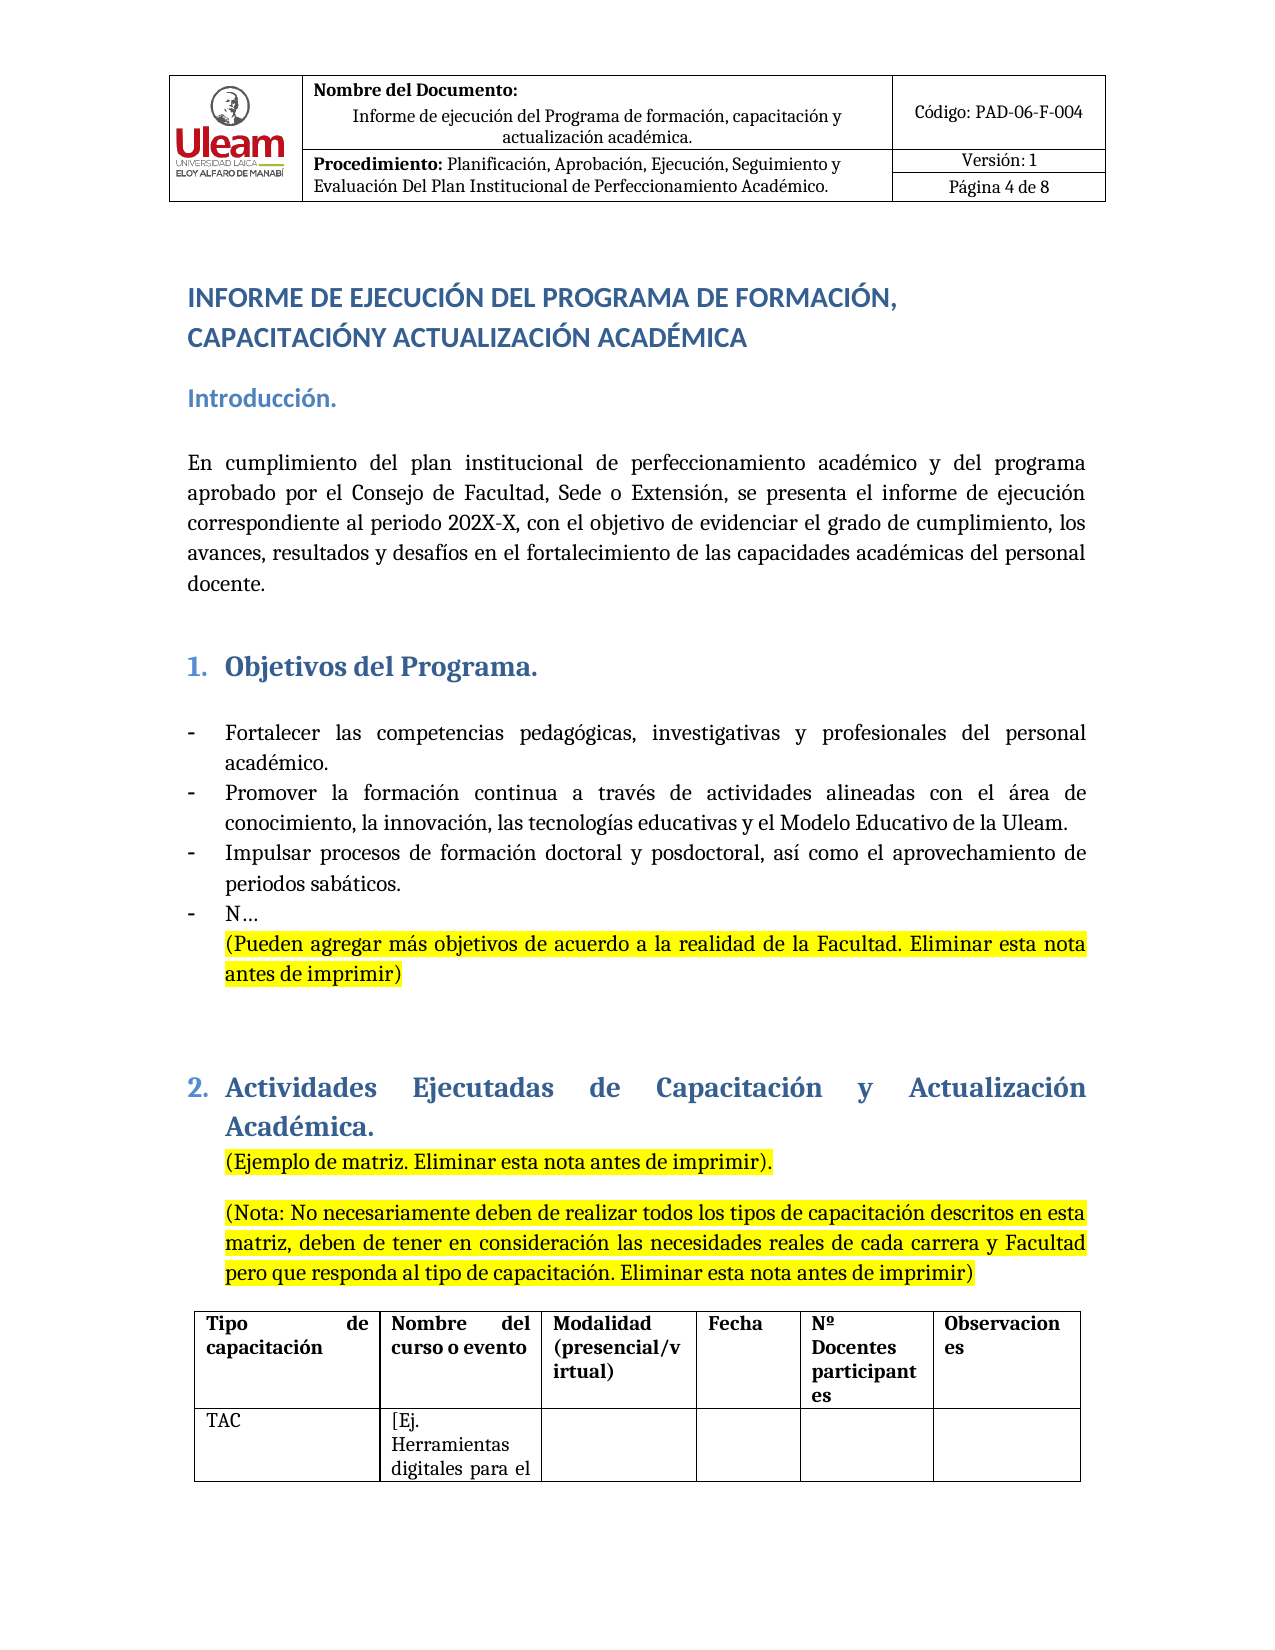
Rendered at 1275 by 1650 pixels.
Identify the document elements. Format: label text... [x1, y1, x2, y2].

text En cumplimiento del plan institucional de perfeccionamiento académico y del programa aprobado por el Consejo de Facultad, Sede o Extensión, se presenta el informe de ejecución correspondiente al periodo 202X-X, con el objetivo de evidenciar el grado de cumplimiento, los avances, resultados y desafíos en el fortalecimiento de las capacidades académicas del personal docente. [187, 449, 1087, 597]
table_header Tipo de capacitación [195, 1312, 379, 1408]
subtitle INFORME DE EJECUCIÓN DEL PROGRAMA DE FORMACIÓN, CAPACITACIÓNY ACTUALIZACIÓN ACADÉMICA [187, 279, 1087, 355]
list Promover la formación continua a través de actividades alineadas con el área de conocimiento, la innovación, las tecnologías educativas y el Modelo Educativo de la Uleam. [187, 780, 1087, 836]
table_header Fecha [697, 1312, 800, 1408]
table_cell [934, 1409, 1080, 1481]
subtitle Introducción. [187, 381, 1087, 414]
subtitle Objetivos del Programa. [187, 651, 1087, 684]
table_header Modalidad (presencial/virtual) [542, 1312, 696, 1408]
table_cell [801, 1409, 933, 1481]
table_cell [697, 1409, 800, 1481]
list Fortalecer las competencias pedagógicas, investigativas y profesionales del personal académico. [187, 719, 1087, 776]
list (Ejemplo de matriz. Eliminar esta nota antes de imprimir). [225, 1148, 1087, 1175]
list N… [187, 901, 1087, 927]
text (Nota: No necesariamente deben de realizar todos los tipos de capacitación descritos en esta matriz, deben de tener en consideración las necesidades reales de cada carrera y Facultad pero que responda al tipo de capacitación. Eliminar esta nota antes de imprimir) [225, 1256, 1087, 1286]
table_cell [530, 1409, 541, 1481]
subtitle Actividades Ejecutadas de Capacitación y Actualización Académica. [187, 1071, 1087, 1143]
table_cell TAC [195, 1409, 379, 1481]
list Impulsar procesos de formación doctoral y posdoctoral, así como el aprovechamiento de periodos sabáticos. [187, 840, 1087, 897]
table_header Observaciones [934, 1312, 1080, 1408]
table_header Nombre del curso o evento [381, 1312, 541, 1408]
list (Pueden agregar más objetivos de acuerdo a la realidad de la Facultad. Eliminar esta nota antes de imprimir) [225, 957, 1087, 987]
picture [170, 77, 293, 187]
table_cell [542, 1409, 696, 1481]
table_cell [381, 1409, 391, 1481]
